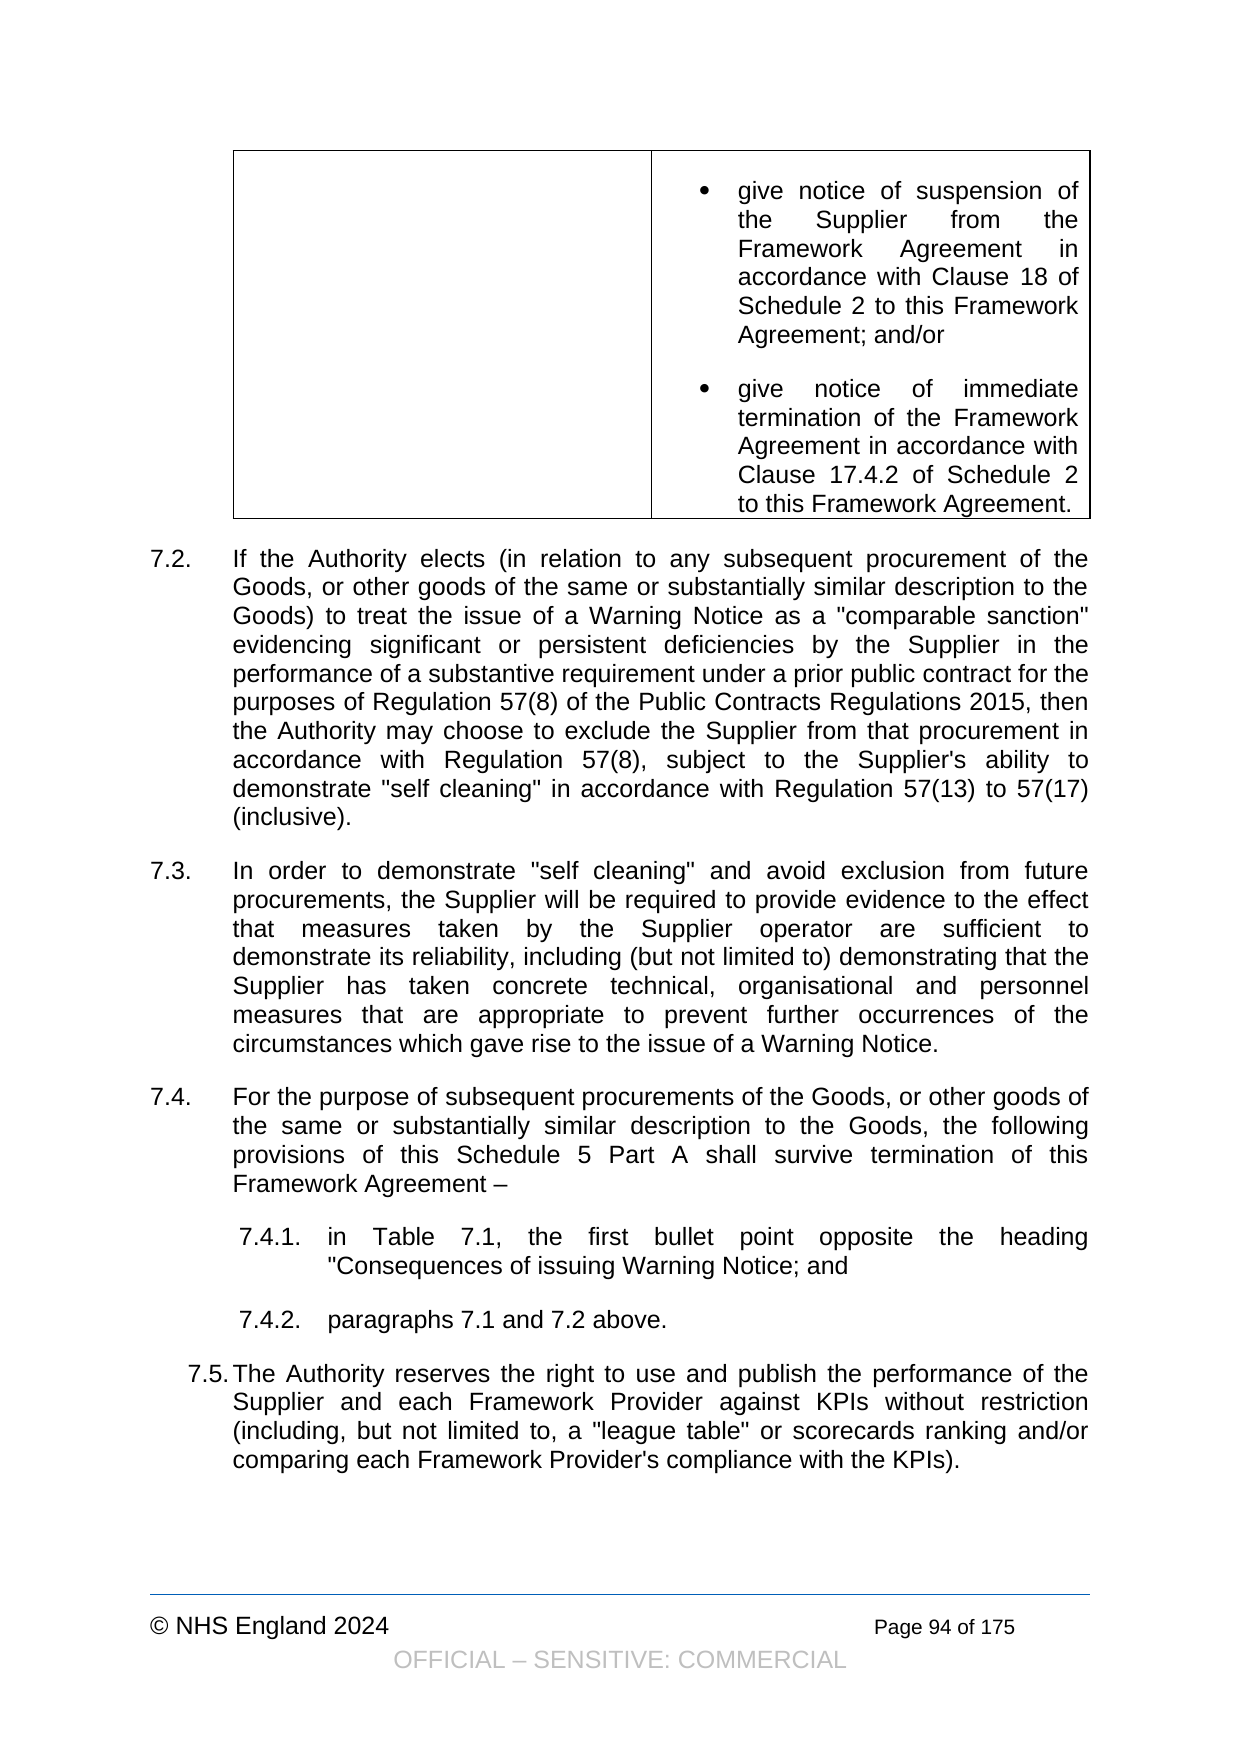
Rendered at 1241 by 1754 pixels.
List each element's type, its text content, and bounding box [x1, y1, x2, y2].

list The Authority reserves the right to use and publish the performance of the Supplier and each Framework Provider against KPIs without restriction (including, but not limited to, a "league table" or scorecards ranking and/or comparing each Framework Provider's compliance with the KPIs). [187, 1358, 1090, 1473]
list in Table 7.1, the first bullet point opposite the heading "Consequences of issuing Warning Notice; and [239, 1222, 1090, 1280]
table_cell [652, 151, 1089, 517]
list For the purpose of subsequent procurements of the Goods, or other goods of the same or substantially similar description to the Goods, the following provisions of this Schedule 5 Part A shall survive termination of this Framework Agreement – [150, 1082, 1090, 1197]
list In order to demonstrate "self cleaning" and avoid exclusion from future procurements, the Supplier will be required to provide evidence to the effect that measures taken by the Supplier operator are sufficient to demonstrate its reliability, including (but not limited to) demonstrating that the Supplier has taken concrete technical, organisational and personnel measures that are appropriate to prevent further occurrences of the circumstances which gave rise to the issue of a Warning Notice. [150, 856, 1090, 1057]
list paragraphs 7.1 and 7.2 above. [239, 1305, 1090, 1333]
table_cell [234, 151, 651, 517]
list If the Authority elects (in relation to any subsequent procurement of the Goods, or other goods of the same or substantially similar description to the Goods) to treat the issue of a Warning Notice as a "comparable sanction" evidencing significant or persistent deficiencies by the Supplier in the performance of a substantive requirement under a prior public contract for the purposes of Regulation 57(8) of the Public Contracts Regulations 2015, then the Authority may choose to exclude the Supplier from that procurement in accordance with Regulation 57(8), subject to the Supplier's ability to demonstrate "self cleaning" in accordance with Regulation 57(13) to 57(17)(inclusive). [150, 543, 1090, 831]
